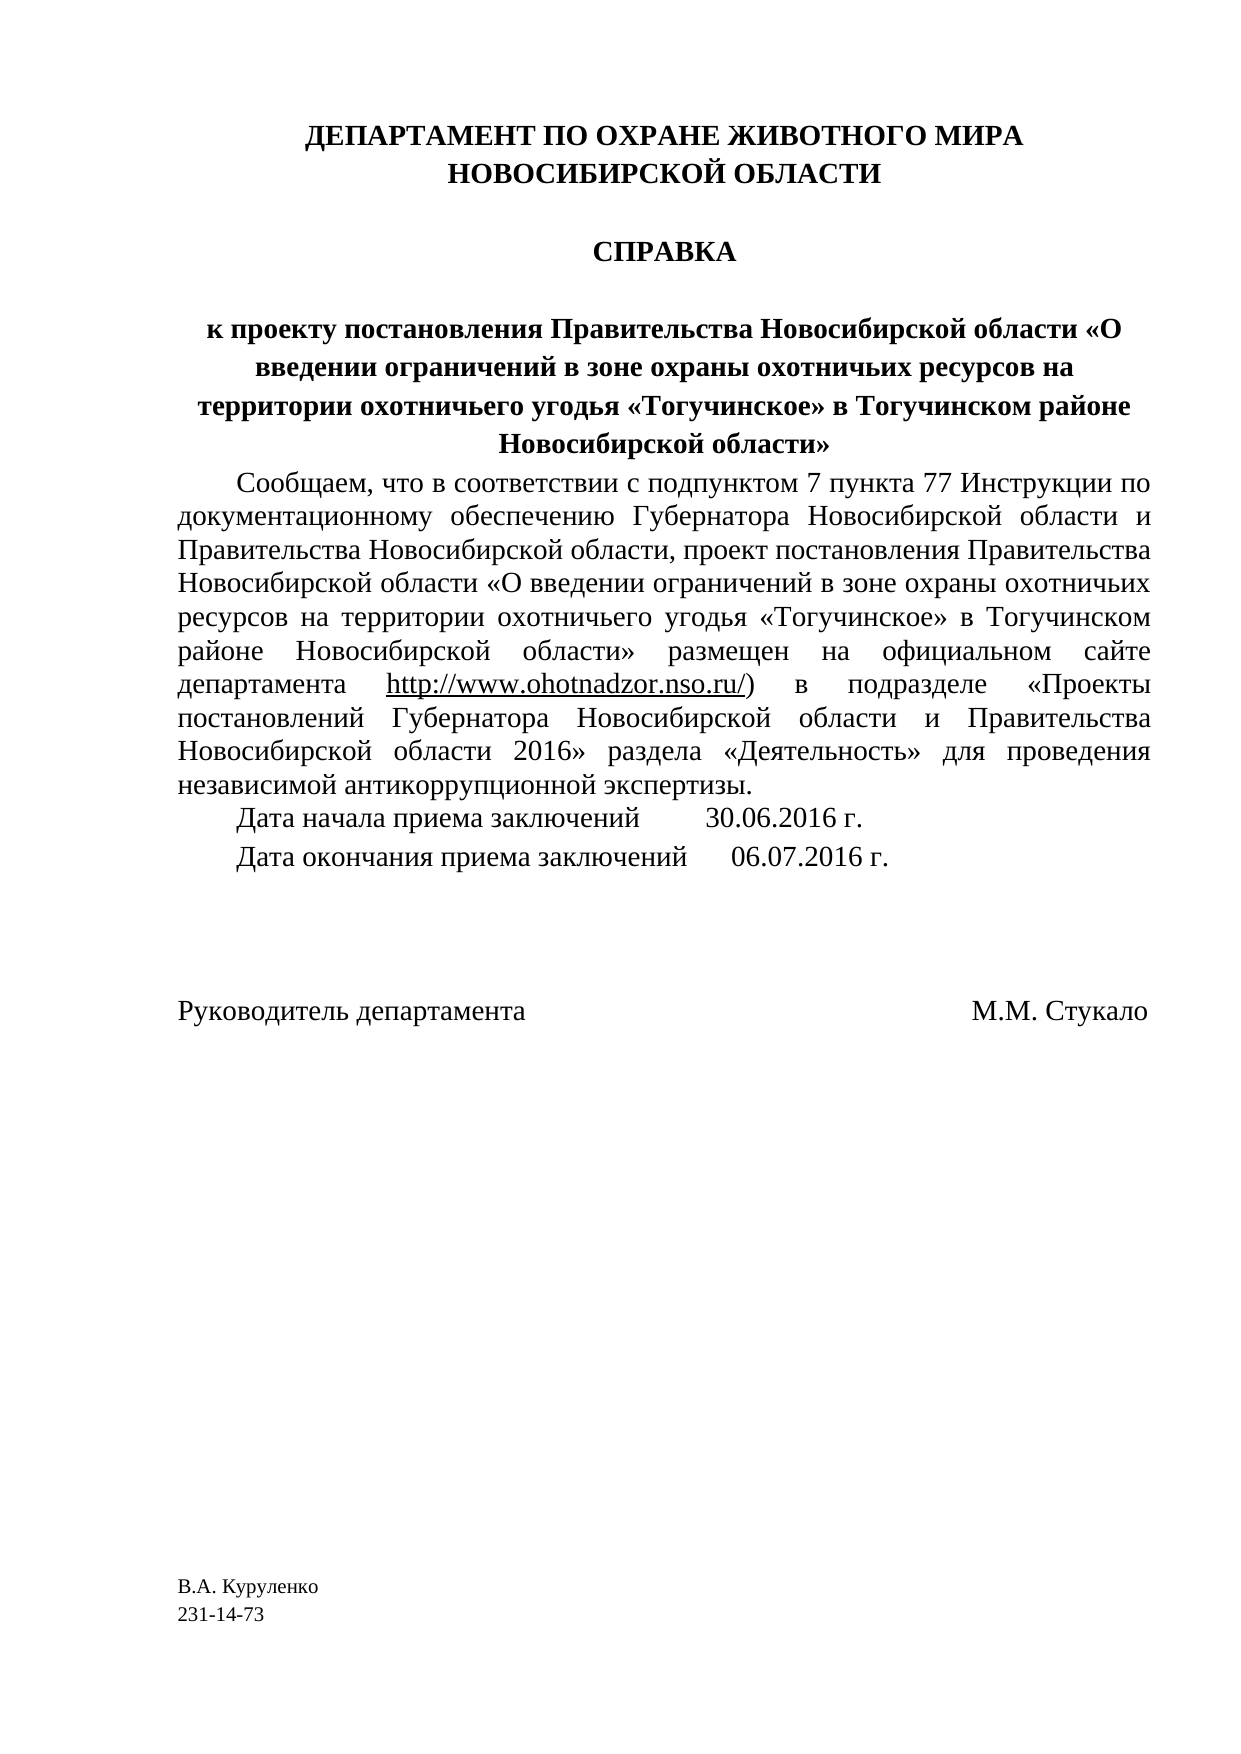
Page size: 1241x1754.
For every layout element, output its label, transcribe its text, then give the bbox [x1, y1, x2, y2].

text 231-14-73 [177, 1602, 1152, 1626]
text НОВОСИБИРСКОЙ ОБЛАСТИ [177, 157, 1152, 190]
text В.А. Куруленко [177, 1574, 1152, 1598]
text СПРАВКА [177, 234, 1152, 267]
text к проекту постановления Правительства Новосибирской области «О введении ограничений в зоне охраны охотничьих ресурсов на территории охотничьего угодья «Тогучинское» в Тогучинском районе Новосибирской области» [177, 311, 1152, 460]
text Дата окончания приема заключений 06.07.2016 г. [177, 839, 1152, 872]
text ДЕПАРТАМЕНТ ПО ОХРАНЕ ЖИВОТНОГО МИРА [177, 118, 1152, 152]
text Руководитель департамента М.М. Стукало [177, 993, 1152, 1027]
text Дата начала приема заключений 30.06.2016 г. [177, 800, 1152, 834]
text Сообщаем, что в соответствии с подпунктом 7 пункта 77 Инструкции по документационному обеспечению Губернатора Новосибирской области и Правительства Новосибирской области, проект постановления Правительства Новосибирской области «О введении ограничений в зоне охраны охотничьих ресурсов на территории охотничьего угодья «Тогучинское» в Тогучинском районе Новосибирской области» размещен на официальном сайте департамента http://www.ohotnadzor.nso.ru/) в подразделе «Проекты постановлений Губернатора Новосибирской области и Правительства Новосибирской области 2016» раздела «Деятельность» для проведения независимой антикоррупционной экспертизы. [177, 465, 1152, 800]
